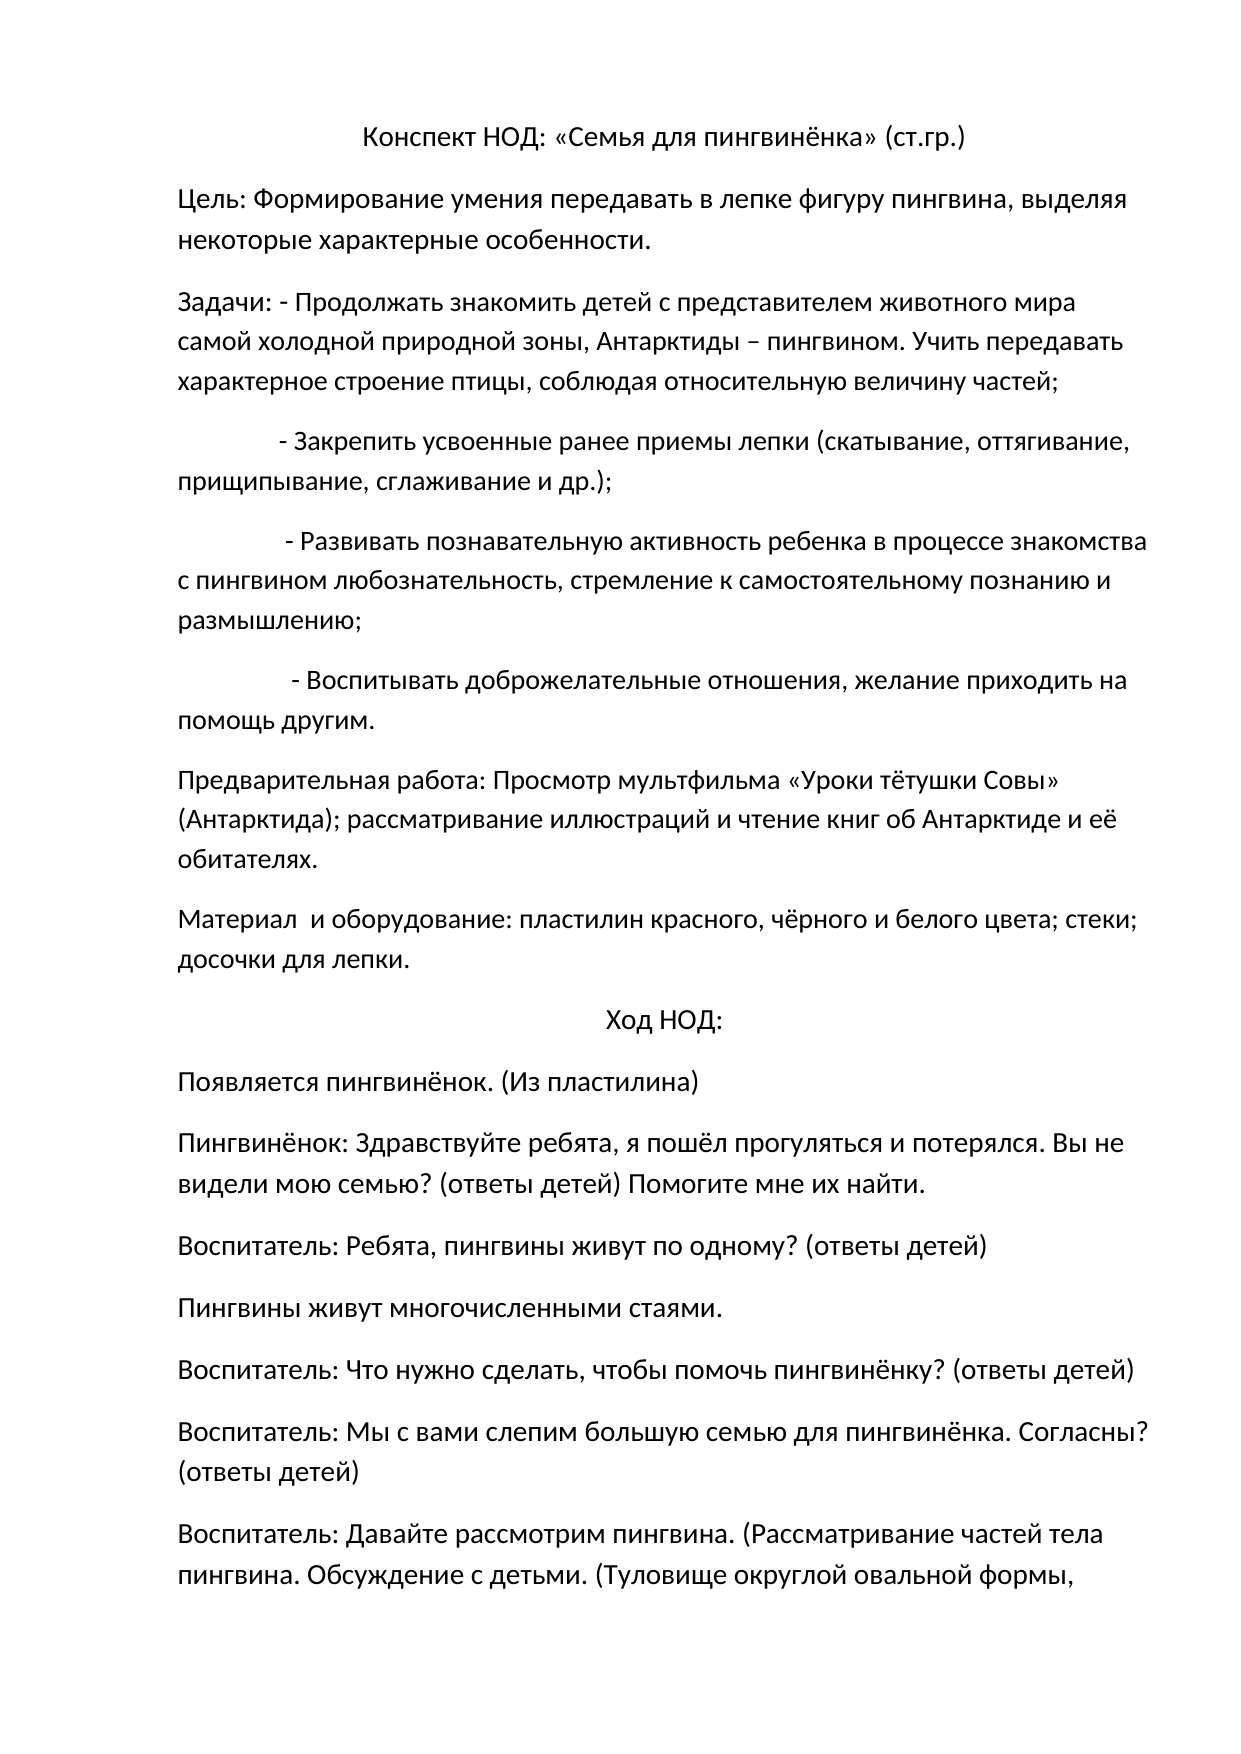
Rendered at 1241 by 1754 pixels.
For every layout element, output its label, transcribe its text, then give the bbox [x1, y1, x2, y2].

text Материал и оборудование: пластилин красного, чёрного и белого цвета; стеки; досочки для лепки. [177, 901, 1152, 975]
text Цель: Формирование умения передавать в лепке фигуру пингвина, выделяя некоторые характерные особенности. [177, 180, 1152, 256]
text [177, 1515, 1152, 1592]
text Конспект НОД: «Семья для пингвинёнка» (ст.гр.) [177, 118, 1152, 154]
text Задачи: - Продолжать знакомить детей с представителем животного мира самой холодной природной зоны, Антарктиды – пингвином. Учить передавать характерное строение птицы, соблюдая относительную величину частей; [177, 283, 1152, 397]
text - Воспитывать доброжелательные отношения, желание приходить на помощь другим. [177, 662, 1152, 736]
text Пингвинёнок: Здравствуйте ребята, я пошёл прогуляться и потерялся. Вы не видели мою семью? (ответы детей) Помогите мне их найти. [177, 1124, 1152, 1201]
text Воспитатель: Ребята, пингвины живут по одному? (ответы детей) [177, 1227, 1152, 1263]
text Воспитатель: Что нужно сделать, чтобы помочь пингвинёнку? (ответы детей) [177, 1351, 1152, 1386]
text - Развивать познавательную активность ребенка в процессе знакомства с пингвином любознательность, стремление к самостоятельному познанию и размышлению; [177, 523, 1152, 636]
text Воспитатель: Мы с вами слепим большую семью для пингвинёнка. Согласны? (ответы детей) [177, 1413, 1152, 1489]
text Пингвины живут многочисленными стаями. [177, 1289, 1152, 1325]
text Предварительная работа: Просмотр мультфильма «Уроки тётушки Совы» (Антарктида); рассматривание иллюстраций и чтение книг об Антарктиде и её обитателях. [177, 762, 1152, 875]
text Появляется пингвинёнок. (Из пластилина) [177, 1063, 1152, 1098]
text Ход НОД: [177, 1001, 1152, 1037]
text - Закрепить усвоенные ранее приемы лепки (скатывание, оттягивание, прищипывание, сглаживание и др.); [177, 423, 1152, 497]
